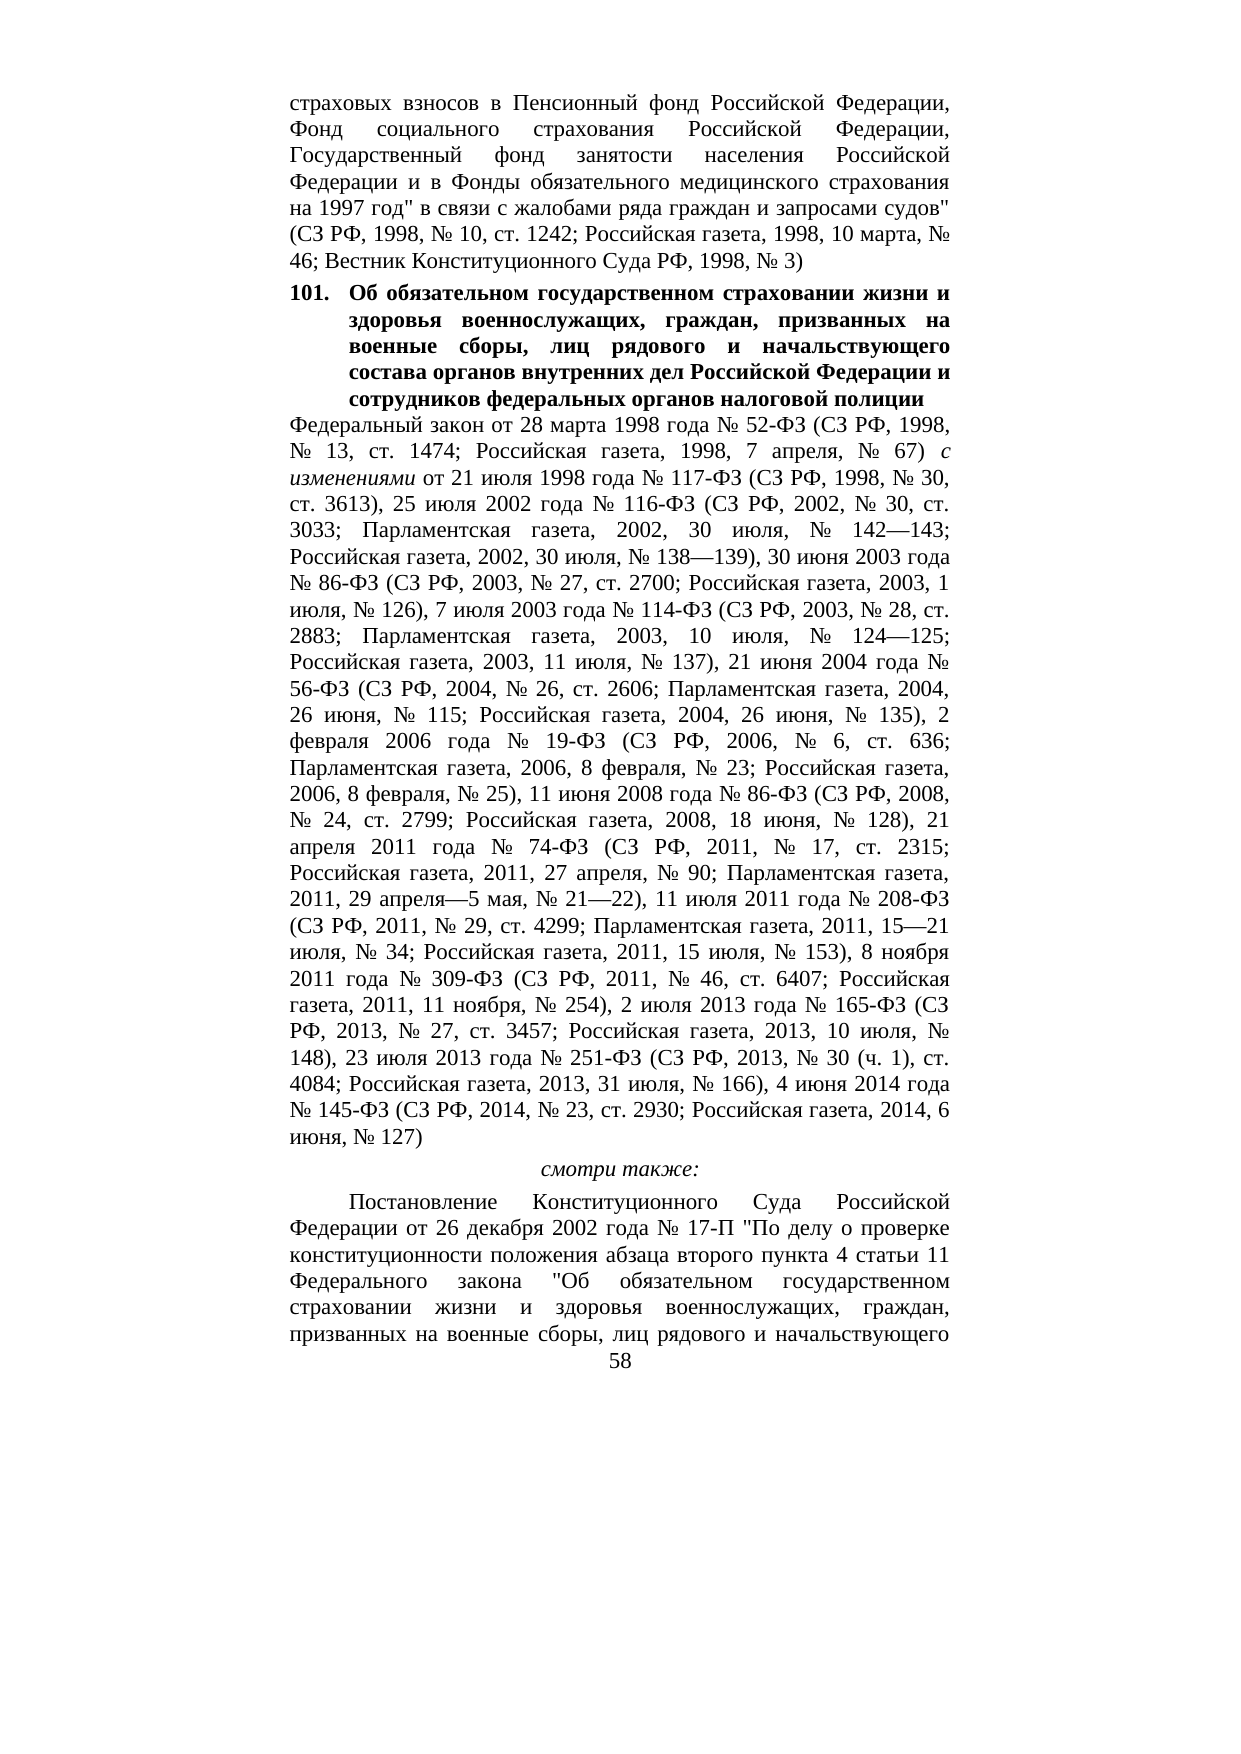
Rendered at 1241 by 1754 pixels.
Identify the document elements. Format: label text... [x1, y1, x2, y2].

text смотри также: [289, 1155, 951, 1182]
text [289, 89, 951, 273]
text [289, 1188, 951, 1346]
text Федеральный закон от 28 марта 1998 года № 52-ФЗ (СЗ РФ, 1998, № 13, ст. 1474; Российская газета, 1998, 7 апреля, № 67) с изменениями от 21 июля 1998 года № 117-ФЗ (СЗ РФ, 1998, № 30, ст. 3613), 25 июля 2002 года № 116-ФЗ (СЗ РФ, 2002, № 30, ст. 3033; Парламентская газета, 2002, 30 июля, № 142—143; Российская газета, 2002, 30 июля, № 138—139), 30 июня 2003 года № 86-ФЗ (СЗ РФ, 2003, № 27, ст. 2700; Российская газета, 2003, 1 июля, № 126), 7 июля 2003 года № 114-ФЗ (СЗ РФ, 2003, № 28, ст. 2883; Парламентская газета, 2003, 10 июля, № 124—125; Российская газета, 2003, 11 июля, № 137), 21 июня 2004 года № 56-ФЗ (СЗ РФ, 2004, № 26, ст. 2606; Парламентская газета, 2004, 26 июня, № 115; Российская газета, 2004, 26 июня, № 135), 2 февраля 2006 года № 19-ФЗ (СЗ РФ, 2006, № 6, ст. 636; Парламентская газета, 2006, 8 февраля, № 23; Российская газета, 2006, 8 февраля, № 25), 11 июня 2008 года № 86-ФЗ (СЗ РФ, 2008, № 24, ст. 2799; Российская газета, 2008, 18 июня, № 128), 21 апреля 2011 года № 74-ФЗ (СЗ РФ, 2011, № 17, ст. 2315; Российская газета, 2011, 27 апреля, № 90; Парламентская газета, 2011, 29 апреля—5 мая, № 21—22), 11 июля 2011 года № 208-ФЗ (СЗ РФ, 2011, № 29, ст. 4299; Парламентская газета, 2011, 15—21 июля, № 34; Российская газета, 2011, 15 июля, № 153), 8 ноября 2011 года № 309-ФЗ (СЗ РФ, 2011, № 46, ст. 6407; Российская газета, 2011, 11 ноября, № 254), 2 июля 2013 года № 165-ФЗ (СЗ РФ, 2013, № 27, ст. 3457; Российская газета, 2013, 10 июля, № 148), 23 июля 2013 года № 251-ФЗ (СЗ РФ, 2013, № 30 (ч. 1), ст. 4084; Российская газета, 2013, 31 июля, № 166), 4 июня 2014 года № 145-ФЗ (СЗ РФ, 2014, № 23, ст. 2930; Российская газета, 2014, 6 июня, № 127) [289, 411, 951, 1149]
subtitle Об обязательном государственном страховании жизни и здоровья военнослужащих, граждан, призванных на военные сборы, лиц рядового и начальствующего состава органов внутренних дел Российской Федерации и сотрудников федеральных органов налоговой полиции [289, 279, 951, 411]
